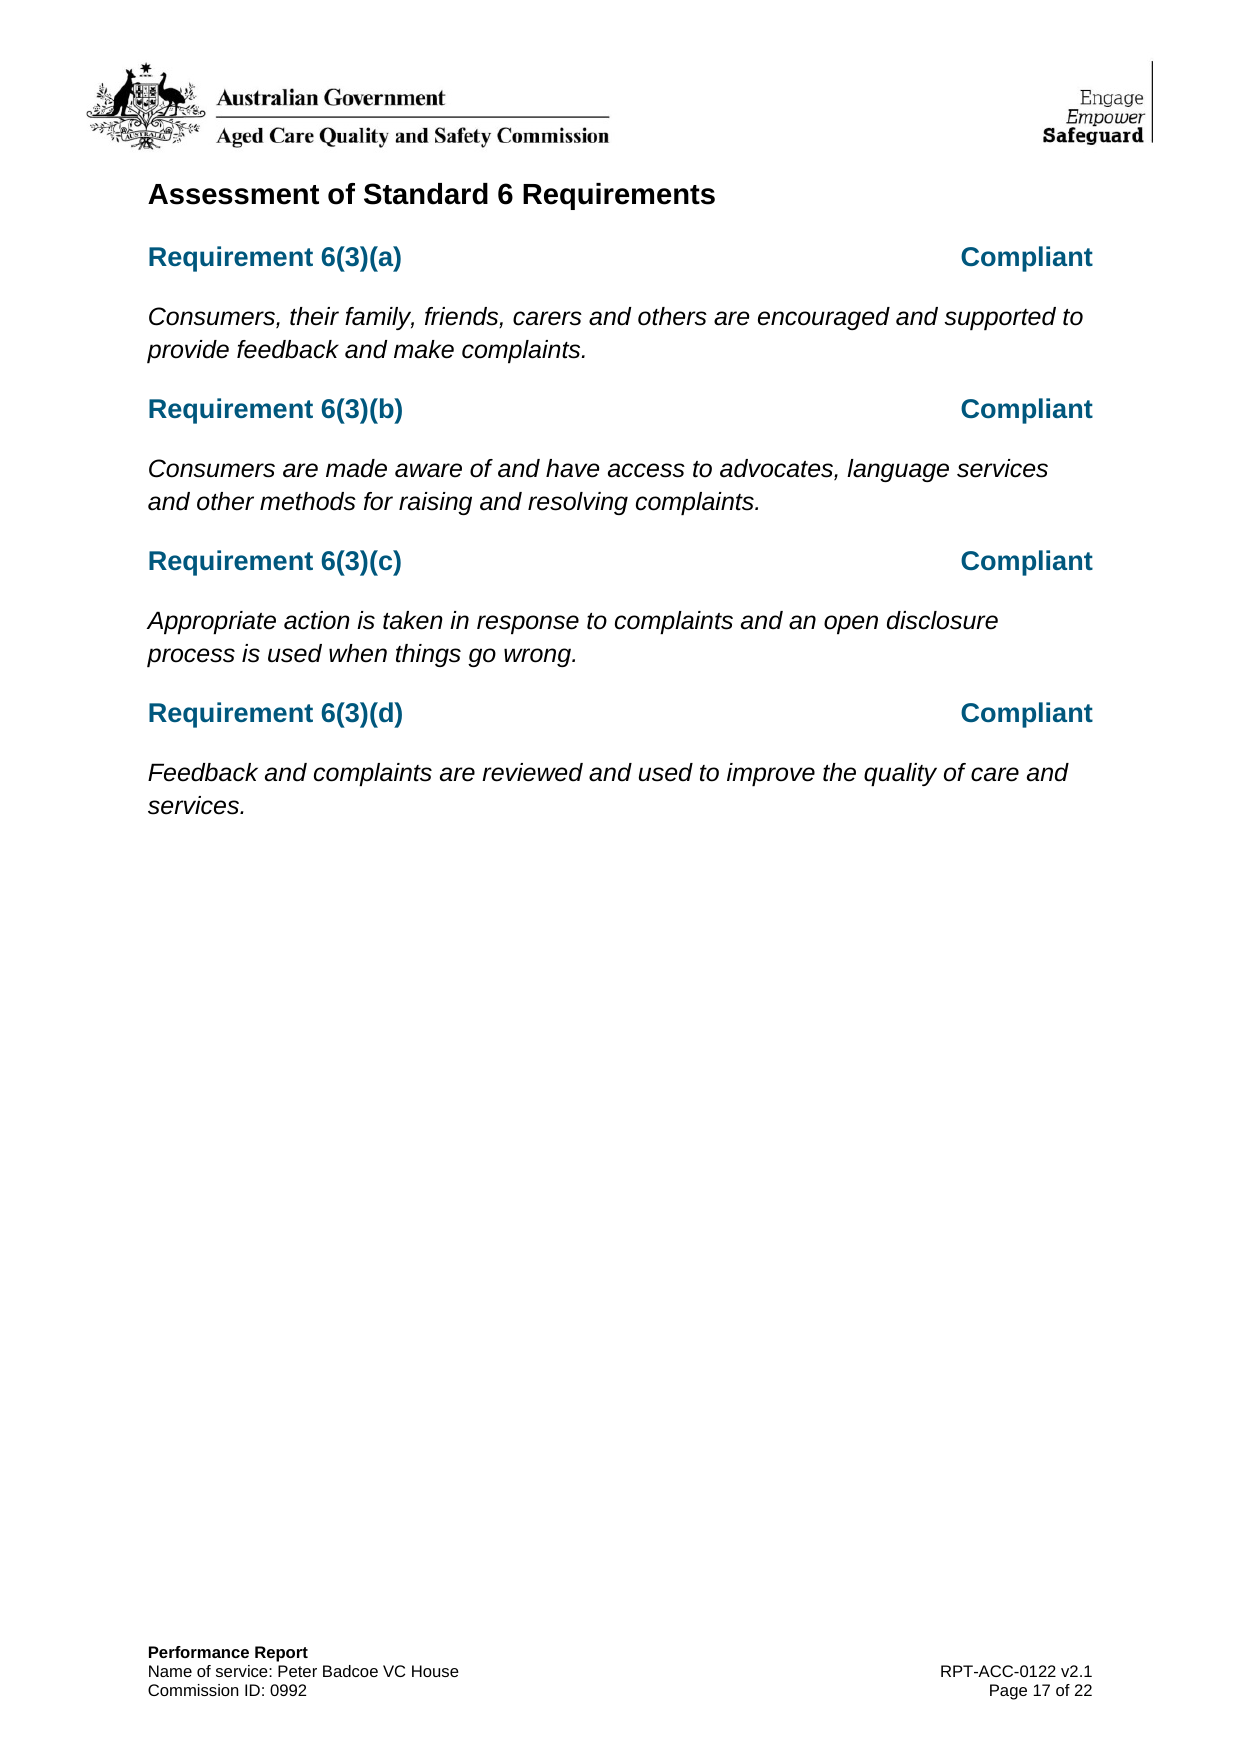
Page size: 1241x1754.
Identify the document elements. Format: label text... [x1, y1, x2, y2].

picture [0, 1, 1241, 171]
subtitle Requirement 6(3)(a) Compliant [148, 241, 1092, 272]
text Consumers, their family, friends, carers and others are encouraged and supported to provide feedback and make complaints. [148, 302, 1092, 363]
text Appropriate action is taken in response to complaints and an open disclosure process is used when things go wrong. [148, 606, 1092, 667]
subtitle Assessment of Standard 6 Requirements [148, 177, 1092, 211]
subtitle Requirement 6(3)(d) Compliant [148, 697, 1092, 728]
text Consumers are made aware of and have access to advocates, language services and other methods for raising and resolving complaints. [148, 454, 1092, 515]
text Feedback and complaints are reviewed and used to improve the quality of care and services. [148, 758, 1092, 819]
subtitle Requirement 6(3)(b) Compliant [148, 393, 1092, 424]
subtitle Requirement 6(3)(c) Compliant [148, 545, 1092, 576]
